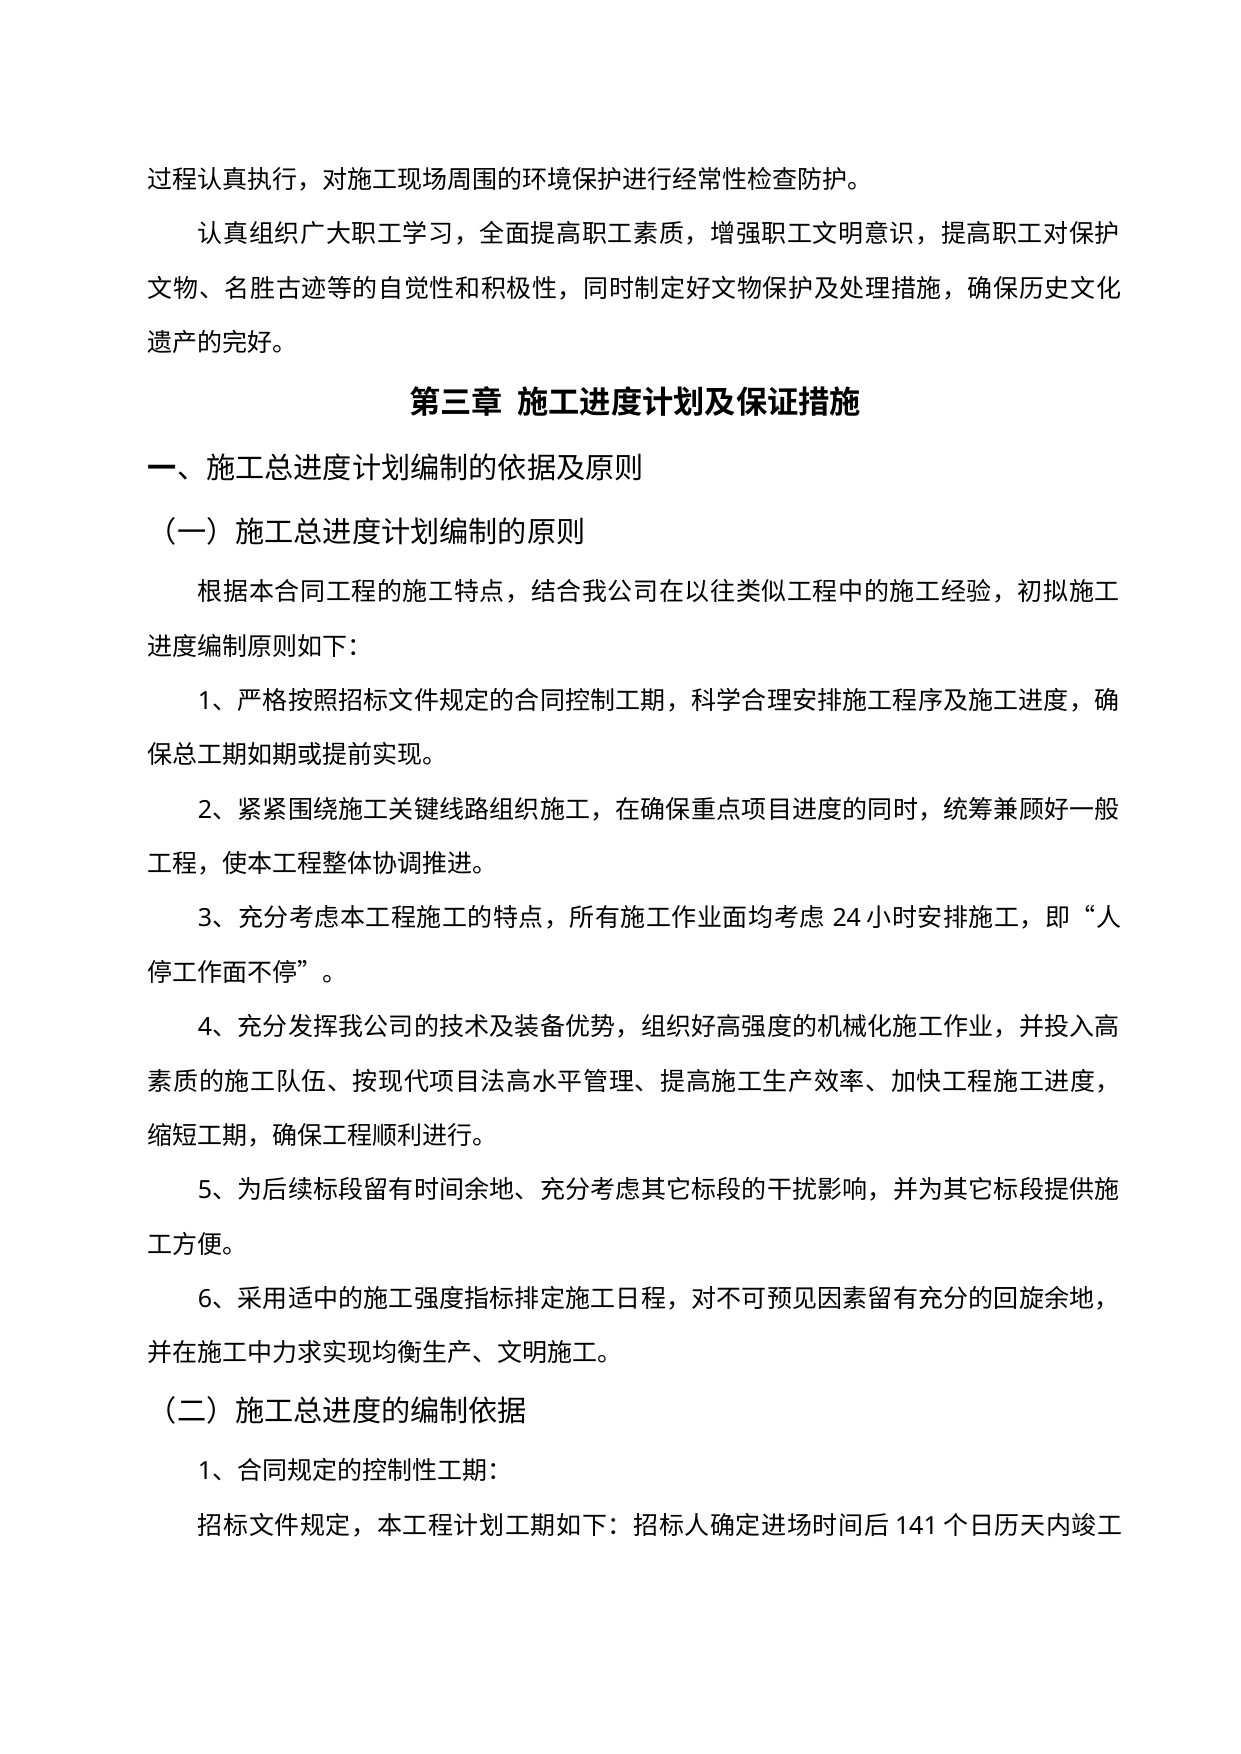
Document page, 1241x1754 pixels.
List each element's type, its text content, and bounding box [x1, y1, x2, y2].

text 3、充分考虑本工程施工的特点，所有施工作业面均考虑24小时安排施工，即“人停工作面不停”。 [148, 898, 1122, 988]
subtitle 一、施工总进度计划编制的依据及原则 [148, 445, 1122, 487]
subtitle （一）施工总进度计划编制的原则 [148, 508, 1122, 551]
text 2、紧紧围绕施工关键线路组织施工，在确保重点项目进度的同时，统筹兼顾好一般工程，使本工程整体协调推进。 [148, 789, 1122, 880]
text 5、为后续标段留有时间余地、充分考虑其它标段的干扰影响，并为其它标段提供施工方便。 [148, 1170, 1122, 1260]
text 4、充分发挥我公司的技术及装备优势，组织好高强度的机械化施工作业，并投入高素质的施工队伍、按现代项目法高水平管理、提高施工生产效率、加快工程施工进度，缩短工期，确保工程顺利进行。 [148, 1007, 1122, 1152]
text 1、严格按照招标文件规定的合同控制工期，科学合理安排施工程序及施工进度，确保总工期如期或提前实现。 [148, 680, 1122, 771]
subtitle 第三章 施工进度计划及保证措施 [148, 377, 1122, 422]
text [148, 159, 1122, 196]
subtitle （二）施工总进度的编制依据 [148, 1387, 1122, 1429]
text 1、合同规定的控制性工期： [148, 1451, 1122, 1487]
text 认真组织广大职工学习，全面提高职工素质，增强职工文明意识，提高职工对保护文物、名胜古迹等的自觉性和积极性，同时制定好文物保护及处理措施，确保历史文化遗产的完好。 [148, 214, 1122, 359]
text 6、采用适中的施工强度指标排定施工日程，对不可预见因素留有充分的回旋余地，并在施工中力求实现均衡生产、文明施工。 [148, 1278, 1122, 1369]
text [148, 1505, 1122, 1541]
text 根据本合同工程的施工特点，结合我公司在以往类似工程中的施工经验，初拟施工进度编制原则如下： [148, 572, 1122, 662]
